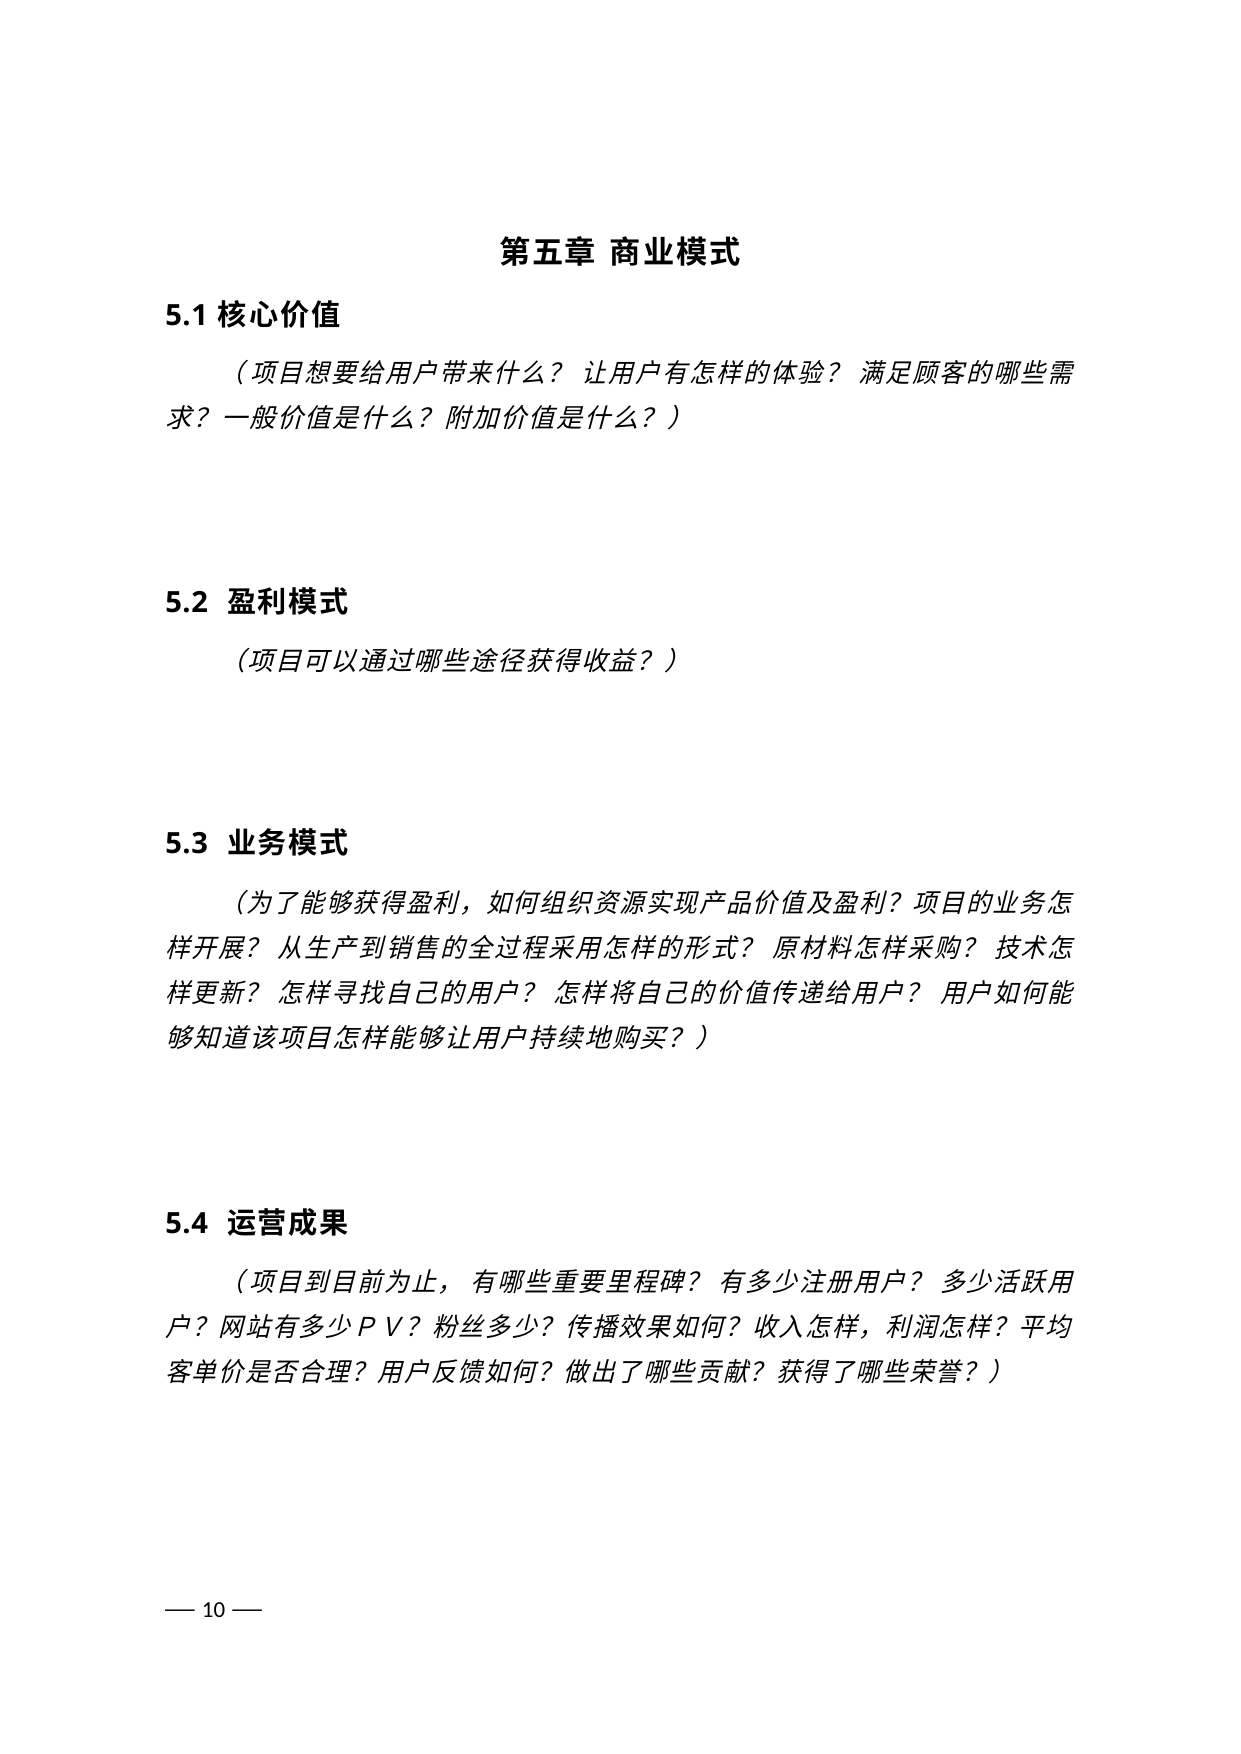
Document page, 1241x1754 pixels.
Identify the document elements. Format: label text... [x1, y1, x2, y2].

text （ 项目到目前为止， 有哪些重要里程碑？ 有多少注册用户？ 多少活跃用 户？网站有多少ＰＶ？粉丝多少？传播效果如何？收入怎样，利润怎样？平均 客单价是否合理？用户反馈如何？做出了哪些贡献？获得了哪些荣誉？） [165, 1261, 1072, 1389]
text （ 项目想要给用户带来什么？ 让用户有怎样的体验？ 满足顾客的哪些需 求？一般价值是什么？附加价值是什么？） [165, 352, 1073, 434]
text 5.4 运营成果 [165, 1199, 1084, 1242]
text 5.2 盈利模式 [165, 579, 1084, 621]
text 5.1 核心价值 [165, 292, 1084, 333]
text 第五章 商业模式 [492, 230, 748, 272]
text （项目可以通过哪些途径获得收益？） [165, 640, 1084, 678]
text （为了能够获得盈利，如何组织资源实现产品价值及盈利？项目的业务怎 样开展？ 从生产到销售的全过程采用怎样的形式？ 原材料怎样采购？ 技术怎 样更新？ 怎样寻找自己的用户？ 怎样将自己的价值传递给用户？ 用户如何能 够知道该项目怎样能够让用户持续地购买？） [165, 882, 1072, 1055]
text 5.3 业务模式 [165, 820, 1084, 862]
